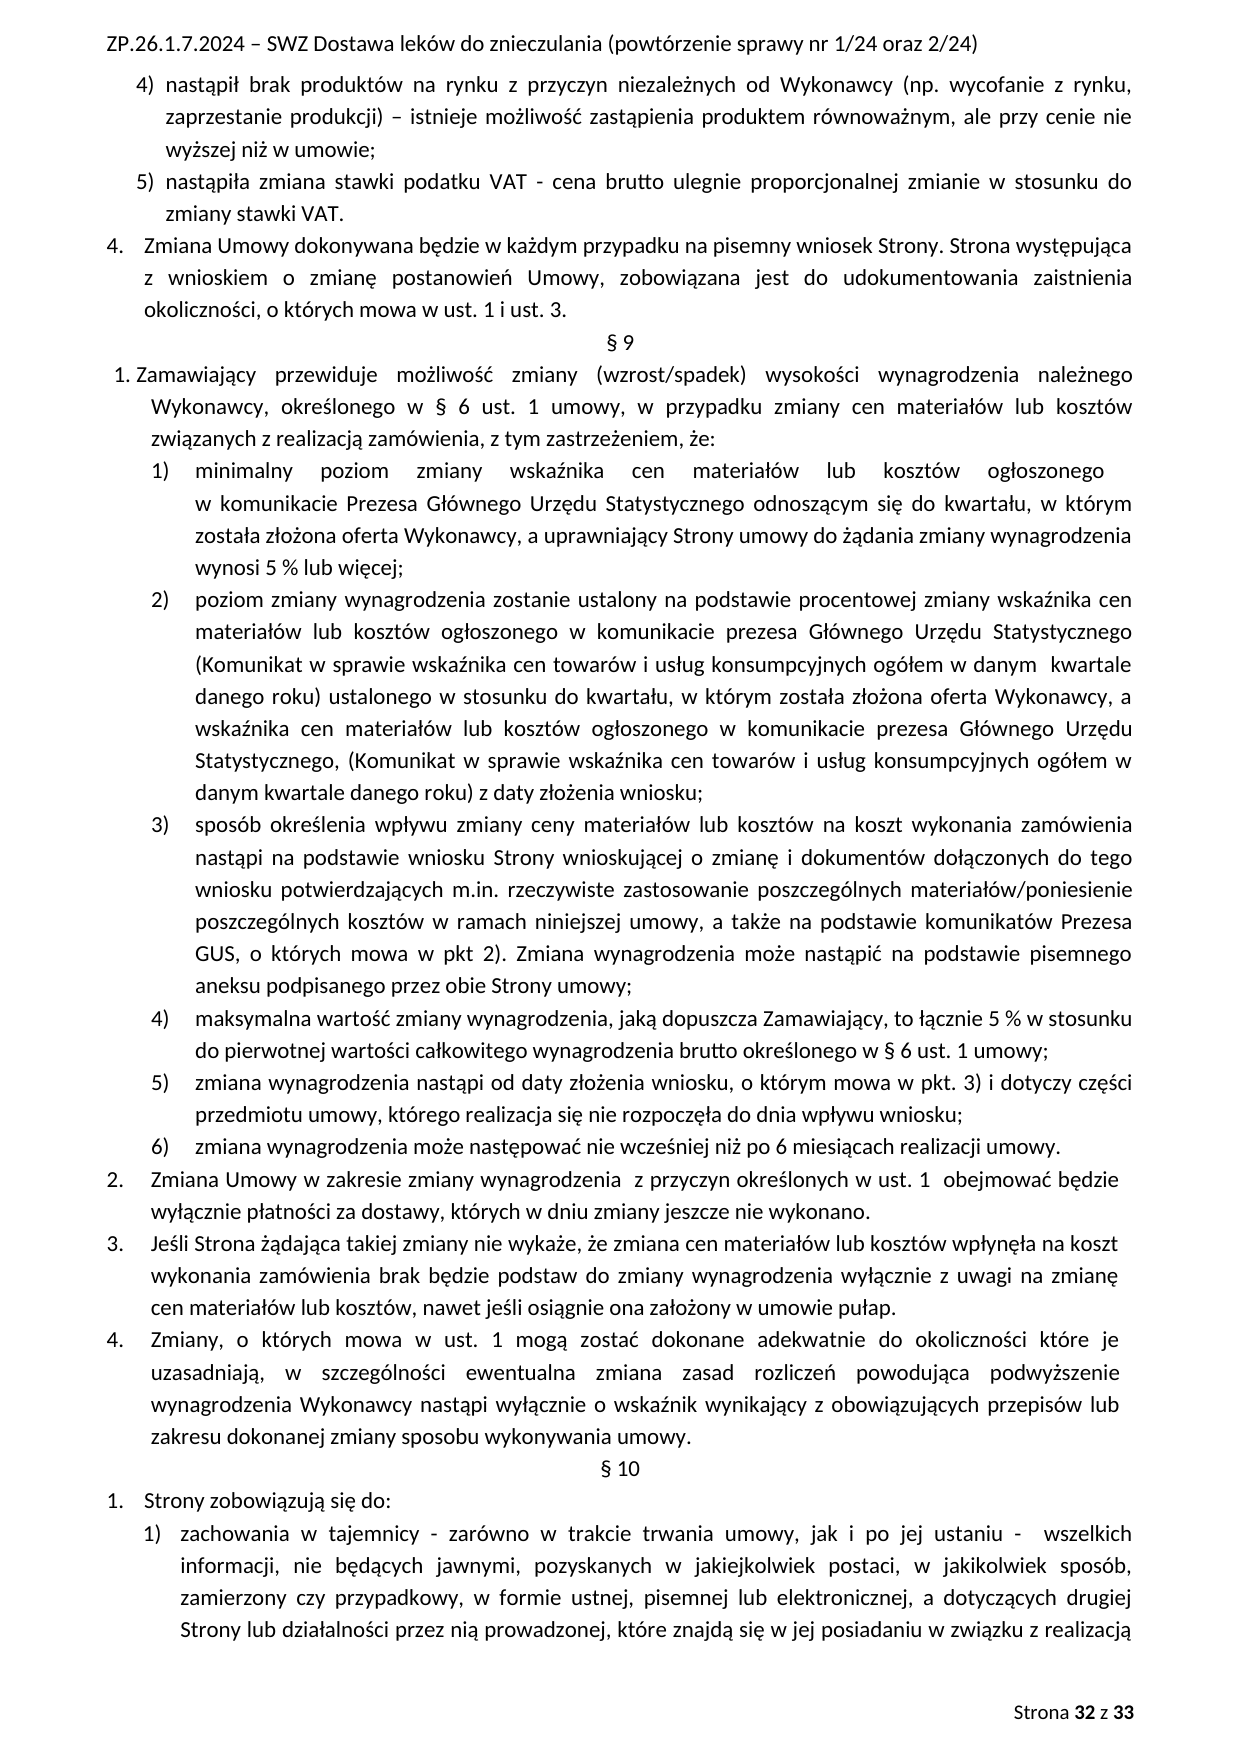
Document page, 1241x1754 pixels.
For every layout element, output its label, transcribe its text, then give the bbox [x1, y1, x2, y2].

list poziom zmiany wynagrodzenia zostanie ustalony na podstawie procentowej zmiany wskaźnika cen materiałów lub kosztów ogłoszonego w komunikacie prezesa Głównego Urzędu Statystycznego (Komunikat w sprawie wskaźnika cen towarów i usług konsumpcyjnych ogółem w danym kwartale danego roku) ustalonego w stosunku do kwartału, w którym została złożona oferta Wykonawcy, a wskaźnika cen materiałów lub kosztów ogłoszonego w komunikacie prezesa Głównego Urzędu Statystycznego, (Komunikat w sprawie wskaźnika cen towarów i usług konsumpcyjnych ogółem w danym kwartale danego roku) z daty złożenia wniosku; [151, 585, 1134, 806]
list zmiana wynagrodzenia nastąpi od daty złożenia wniosku, o którym mowa w pkt. 3) i dotyczy części przedmiotu umowy, którego realizacja się nie rozpoczęła do dnia wpływu wniosku; [151, 1068, 1134, 1128]
list Strony zobowiązują się do: [106, 1487, 1134, 1514]
text § 10 [106, 1454, 1134, 1482]
list nastąpiła zmiana stawki podatku VAT - cena brutto ulegnie proporcjonalnej zmianie w stosunku do zmiany stawki VAT. [136, 167, 1134, 227]
list nastąpił brak produktów na rynku z przyczyn niezależnych od Wykonawcy (np. wycofanie z rynku, zaprzestanie produkcji) – istnieje możliwość zastąpienia produktem równoważnym, ale przy cenie nie wyższej niż w umowie; [136, 70, 1134, 163]
list sposób określenia wpływu zmiany ceny materiałów lub kosztów na koszt wykonania zamówienia nastąpi na podstawie wniosku Strony wnioskującej o zmianę i dokumentów dołączonych do tego wniosku potwierdzających m.in. rzeczywiste zastosowanie poszczególnych materiałów/poniesienie poszczególnych kosztów w ramach niniejszej umowy, a także na podstawie komunikatów Prezesa GUS, o których mowa w pkt 2). Zmiana wynagrodzenia może nastąpić na podstawie pisemnego aneksu podpisanego przez obie Strony umowy; [151, 811, 1134, 999]
list Zmiana Umowy w zakresie zmiany wynagrodzenia z przyczyn określonych w ust. 1 obejmować będzie wyłącznie płatności za dostawy, których w dniu zmiany jeszcze nie wykonano. [106, 1165, 1121, 1225]
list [143, 1519, 1134, 1643]
list maksymalna wartość zmiany wynagrodzenia, jaką dopuszcza Zamawiający, to łącznie 5 % w stosunku do pierwotnej wartości całkowitego wynagrodzenia brutto określonego w § 6 ust. 1 umowy; [151, 1004, 1134, 1064]
list Zmiana Umowy dokonywana będzie w każdym przypadku na pisemny wniosek Strony. Strona występująca z wnioskiem o zmianę postanowień Umowy, zobowiązana jest do udokumentowania zaistnienia okoliczności, o których mowa w ust. 1 i ust. 3. [106, 231, 1134, 324]
list minimalny poziom zmiany wskaźnika cen materiałów lub kosztów ogłoszonego w komunikacie Prezesa Głównego Urzędu Statystycznego odnoszącym się do kwartału, w którym została złożona oferta Wykonawcy, a uprawniający Strony umowy do żądania zmiany wynagrodzenia wynosi 5 % lub więcej; [151, 457, 1134, 581]
list Zmiany, o których mowa w ust. 1 mogą zostać dokonane adekwatnie do okoliczności które je uzasadniają, w szczególności ewentualna zmiana zasad rozliczeń powodująca podwyższenie wynagrodzenia Wykonawcy nastąpi wyłącznie o wskaźnik wynikający z obowiązujących przepisów lub zakresu dokonanej zmiany sposobu wykonywania umowy. [106, 1326, 1121, 1450]
list Jeśli Strona żądająca takiej zmiany nie wykaże, że zmiana cen materiałów lub kosztów wpłynęła na koszt wykonania zamówienia brak będzie podstaw do zmiany wynagrodzenia wyłącznie z uwagi na zmianę cen materiałów lub kosztów, nawet jeśli osiągnie ona założony w umowie pułap. [106, 1229, 1121, 1321]
text § 9 [106, 328, 1134, 356]
list Zamawiający przewiduje możliwość zmiany (wzrost/spadek) wysokości wynagrodzenia należnego Wykonawcy, określonego w § 6 ust. 1 umowy, w przypadku zmiany cen materiałów lub kosztów związanych z realizacją zamówienia, z tym zastrzeżeniem, że: [113, 360, 1134, 452]
list zmiana wynagrodzenia może następować nie wcześniej niż po 6 miesiącach realizacji umowy. [151, 1132, 1134, 1161]
